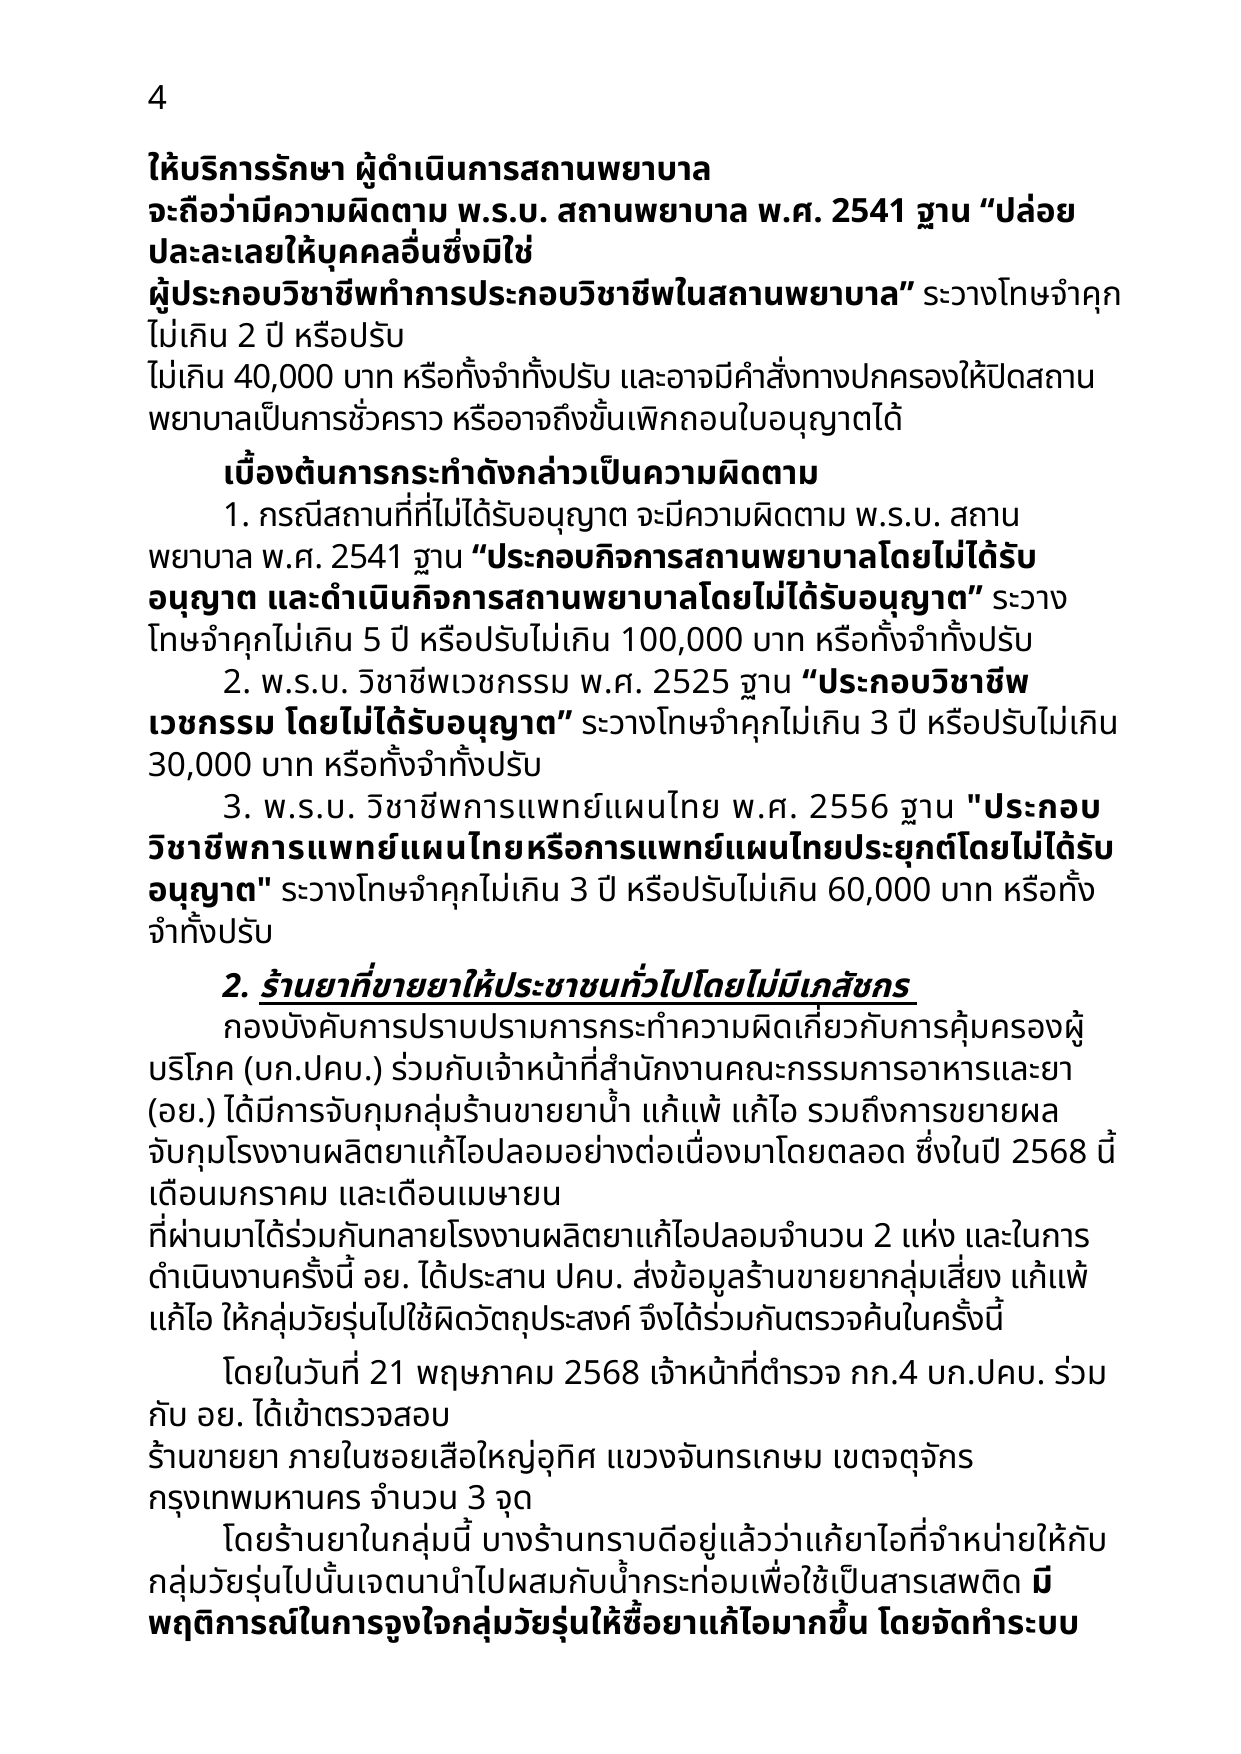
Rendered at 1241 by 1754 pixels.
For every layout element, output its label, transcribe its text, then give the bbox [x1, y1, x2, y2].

text 2. พ.ร.บ. วิชาชีพเวชกรรม พ.ศ. 2525 ฐาน “ประกอบวิชาชีพเวชกรรม โดยไม่ได้รับอนุญาต” ระวางโทษจำคุกไม่เกิน 3 ปี หรือปรับไม่เกิน 30,000 บาท หรือทั้งจำทั้งปรับ [148, 660, 1122, 785]
text 1. กรณีสถานที่ที่ไม่ได้รับอนุญาต จะมีความผิดตาม พ.ร.บ. สถานพยาบาล พ.ศ. 2541 ฐาน “ประกอบกิจการสถานพยาบาลโดยไม่ได้รับอนุญาต และดำเนินกิจการสถานพยาบาลโดยไม่ได้รับอนุญาต” ระวางโทษจำคุกไม่เกิน 5 ปี หรือปรับไม่เกิน 100,000 บาท หรือทั้งจำทั้งปรับ [148, 493, 1122, 660]
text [148, 1518, 1122, 1643]
text กองบังคับการปราบปรามการกระทำความผิดเกี่ยวกับการคุ้มครองผู้บริโภค (บก.ปคบ.) ร่วมกับเจ้าหน้าที่สำนักงานคณะกรรมการอาหารและยา (อย.) ได้มีการจับกุมกลุ่มร้านขายยาน้ำ แก้แพ้ แก้ไอ รวมถึงการขยายผลจับกุมโรงงานผลิตยาแก้ไอปลอมอย่างต่อเนื่องมาโดยตลอด ซึ่งในปี 2568 นี้ เดือนมกราคม และเดือนเมษายน ที่ผ่านมาได้ร่วมกันทลายโรงงานผลิตยาแก้ไอปลอมจำนวน 2 แห่ง และในการดำเนินงานครั้งนี้ อย. ได้ประสาน ปคบ. ส่งข้อมูลร้านขายยากลุ่มเสี่ยง แก้แพ้ แก้ไอ ให้กลุ่มวัยรุ่นไปใช้ผิดวัตถุประสงค์ จึงได้ร่วมกันตรวจค้นในครั้งนี้ [148, 1006, 1122, 1339]
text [148, 147, 1122, 439]
text 3. พ.ร.บ. วิชาชีพการแพทย์แผนไทย พ.ศ. 2556 ฐาน "ประกอบวิชาชีพการแพทย์แผนไทยหรือการแพทย์แผนไทยประยุกต์โดยไม่ได้รับอนุญาต" ระวางโทษจำคุกไม่เกิน 3 ปี หรือปรับไม่เกิน 60,000 บาท หรือทั้งจำทั้งปรับ [148, 785, 1122, 951]
text โดยในวันที่ 21 พฤษภาคม 2568 เจ้าหน้าที่ตำรวจ กก.4 บก.ปคบ. ร่วมกับ อย. ได้เข้าตรวจสอบ ร้านขายยา ภายในซอยเสือใหญ่อุทิศ แขวงจันทรเกษม เขตจตุจักร กรุงเทพมหานคร จำนวน 3 จุด [148, 1351, 1122, 1518]
text เบื้องต้นการกระทำดังกล่าวเป็นความผิดตาม [148, 451, 1122, 493]
text 2. ร้านยาที่ขายยาให้ประชาชนทั่วไปโดยไม่มีเภสัชกร [148, 964, 1122, 1006]
